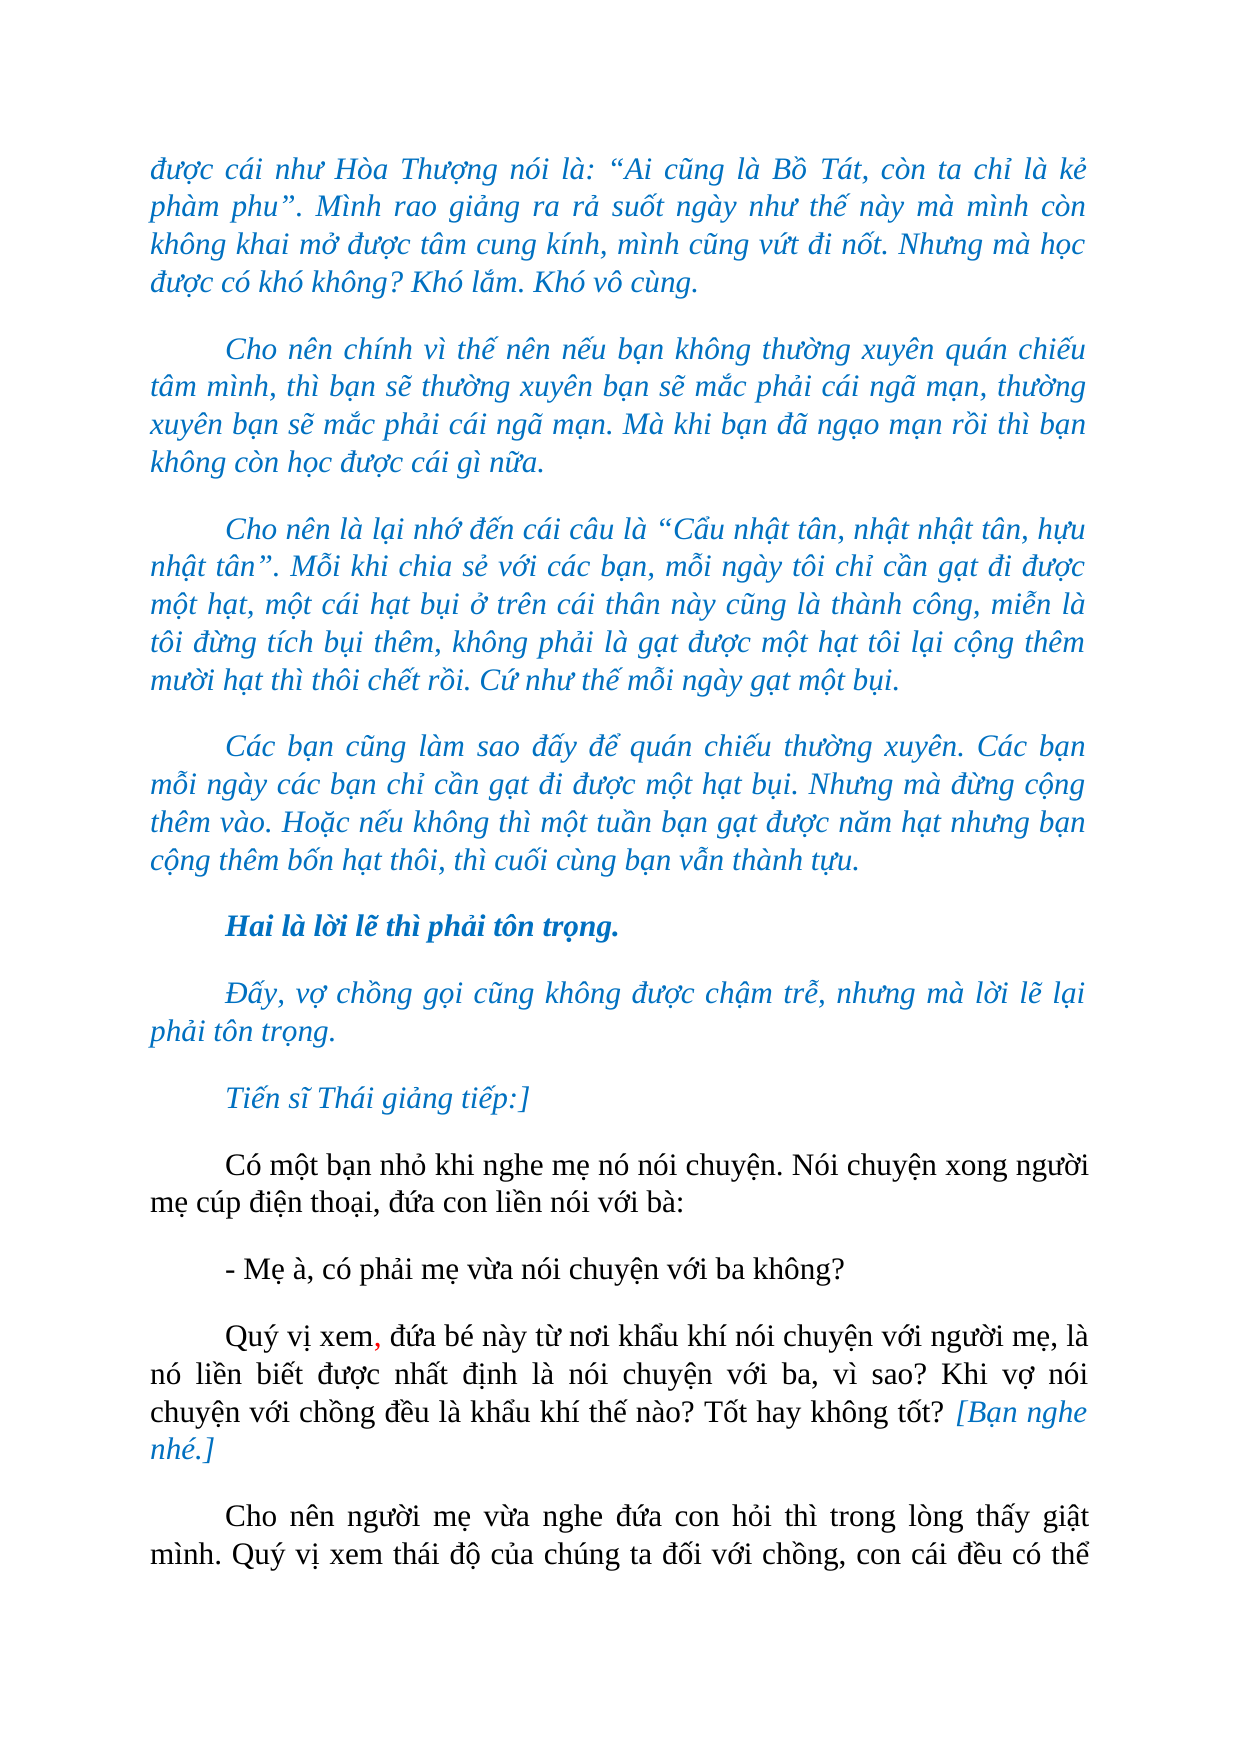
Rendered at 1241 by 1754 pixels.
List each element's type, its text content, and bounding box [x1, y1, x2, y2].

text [150, 1497, 1090, 1571]
text Có một bạn nhỏ khi nghe mẹ nó nói chuyện. Nói chuyện xong người mẹ cúp điện thoại, đứa con liền nói với bà: [150, 1146, 1090, 1220]
text Quý vị xem, đứa bé này từ nơi khẩu khí nói chuyện với người mẹ, là nó liền biết được nhất định là nói chuyện với ba, vì sao? Khi vợ nói chuyện với chồng đều là khẩu khí thế nào? Tốt hay không tốt? [Bạn nghe nhé.] [150, 1317, 1090, 1467]
text Cho nên chính vì thế nên nếu bạn không thường xuyên quán chiếu tâm mình, thì bạn sẽ thường xuyên bạn sẽ mắc phải cái ngã mạn, thường xuyên bạn sẽ mắc phải cái ngã mạn. Mà khi bạn đã ngạo mạn rồi thì bạn không còn học được cái gì nữa. [150, 330, 1090, 479]
text Hai là lời lẽ thì phải tôn trọng. [150, 908, 1090, 944]
text Cho nên là lại nhớ đến cái câu là “Cẩu nhật tân, nhật nhật tân, hựu nhật tân”. Mỗi khi chia sẻ với các bạn, mỗi ngày tôi chỉ cần gạt đi được một hạt, một cái hạt bụi ở trên cái thân này cũng là thành công, miễn là tôi đừng tích bụi thêm, không phải là gạt được một hạt tôi lại cộng thêm mười hạt thì thôi chết rồi. Cứ như thế mỗi ngày gạt một bụi. [150, 510, 1090, 697]
text Tiến sĩ Thái giảng tiếp:] [150, 1079, 1090, 1115]
text - Mẹ à, có phải mẹ vừa nói chuyện với ba không? [150, 1251, 1090, 1287]
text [150, 150, 1090, 299]
text Các bạn cũng làm sao đấy để quán chiếu thường xuyên. Các bạn mỗi ngày các bạn chỉ cần gạt đi được một hạt bụi. Nhưng mà đừng cộng thêm vào. Hoặc nếu không thì một tuần bạn gạt được năm hạt nhưng bạn cộng thêm bốn hạt thôi, thì cuối cùng bạn vẫn thành tựu. [150, 728, 1090, 877]
text Đấy, vợ chồng gọi cũng không được chậm trễ, nhưng mà lời lẽ lại phải tôn trọng. [150, 974, 1090, 1048]
